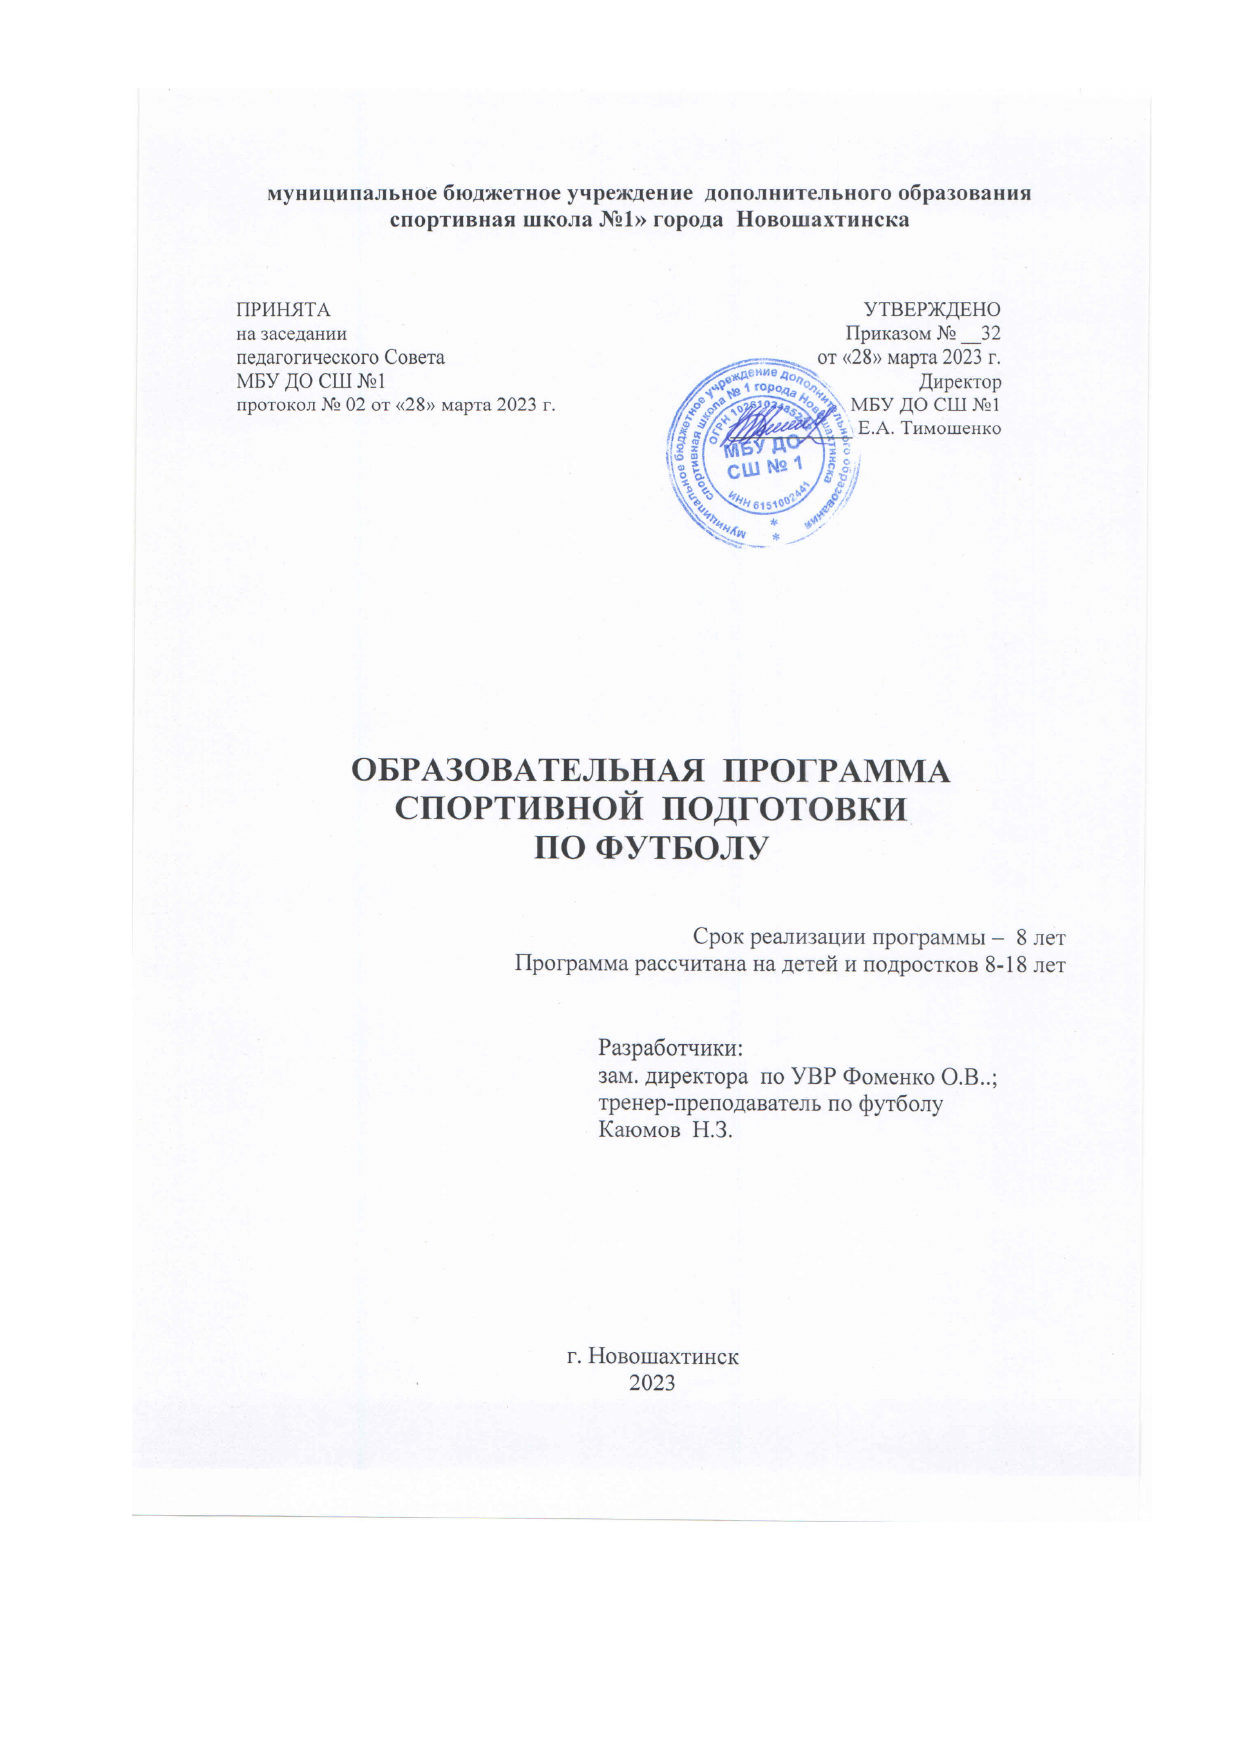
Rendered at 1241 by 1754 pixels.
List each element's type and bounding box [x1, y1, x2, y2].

picture [132, 88, 1152, 1522]
